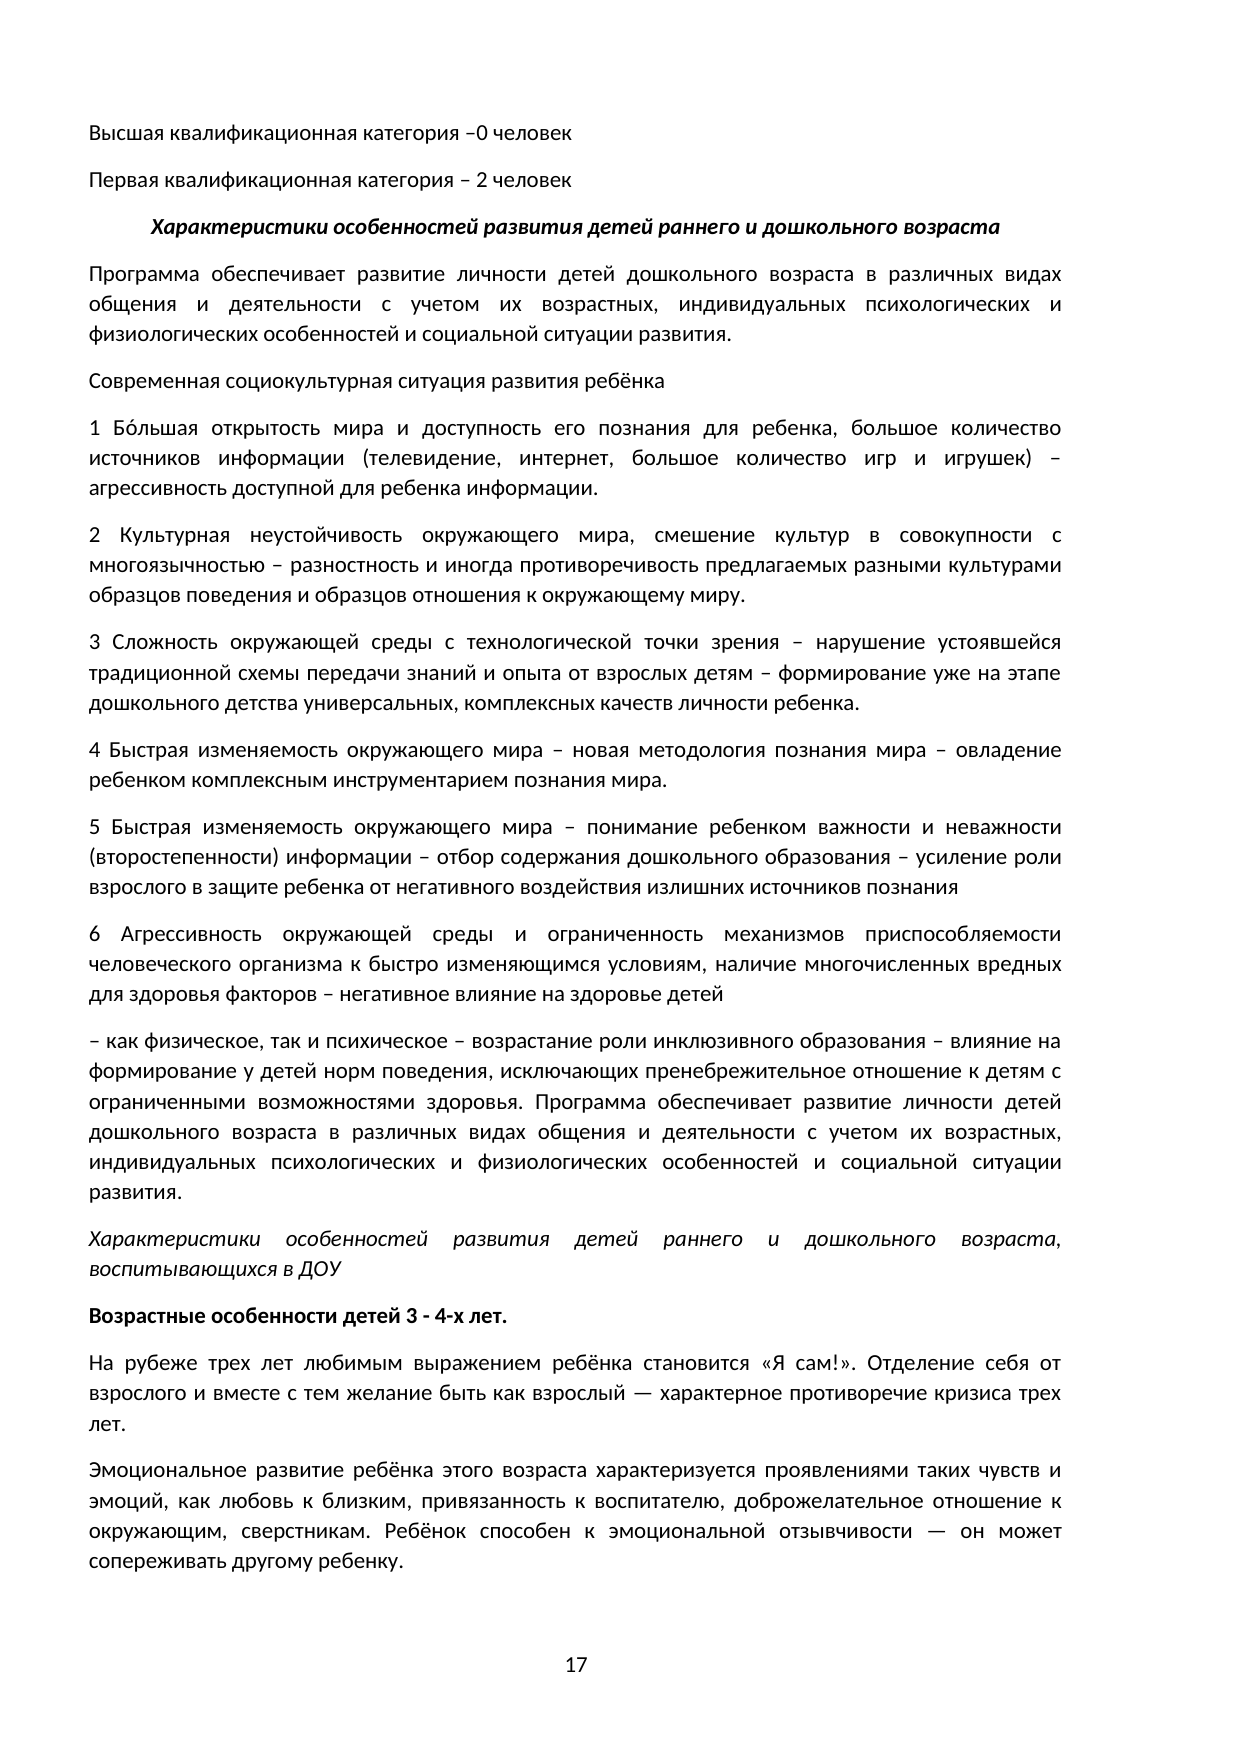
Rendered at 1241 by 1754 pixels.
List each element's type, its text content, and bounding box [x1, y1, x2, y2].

text Современная социокультурная ситуация развития ребёнка [88, 366, 1063, 394]
text 1 Бóльшая открытость мира и доступность его познания для ребенка, большое количество источников информации (телевидение, интернет, большое количество игр и игрушек) ‒ агрессивность доступной для ребенка информации. [88, 413, 1063, 501]
text Эмоциональное развитие ребёнка этого возраста характеризуется проявлениями таких чувств и эмоций, как любовь к близким, привязанность к воспитателю, доброжелательное отношение к окружающим, сверстникам. Ребёнок способен к эмоциональной отзывчивости — он может сопереживать другому ребенку. [88, 1456, 1063, 1574]
text Первая квалификационная категория – 2 человек [88, 165, 1063, 193]
text 2 Культурная неустойчивость окружающего мира, смешение культур в совокупности с многоязычностью ‒ разностность и иногда противоречивость предлагаемых разными культурами образцов поведения и образцов отношения к окружающему миру. [88, 520, 1063, 609]
text Возрастные особенности детей 3 - 4-х лет. [88, 1301, 1063, 1329]
text Высшая квалификационная категория –0 человек [88, 118, 1063, 146]
text Программа обеспечивает развитие личности детей дошкольного возраста в различных видах общения и деятельности с учетом их возрастных, индивидуальных психологических и физиологических особенностей и социальной ситуации развития. [88, 259, 1063, 347]
text На рубеже трех лет любимым выражением ребёнка становится «Я сам!». Отделение себя от взрослого и вместе с тем желание быть как взрослый — характерное противоречие кризиса трех лет. [88, 1348, 1063, 1437]
text Характеристики особенностей развития детей раннего и дошкольного возраста [88, 212, 1063, 240]
text Характеристики особенностей развития детей раннего и дошкольного возраста, воспитывающихся в ДОУ [88, 1224, 1063, 1283]
text 3 Сложность окружающей среды с технологической точки зрения ‒ нарушение устоявшейся традиционной схемы передачи знаний и опыта от взрослых детям ‒ формирование уже на этапе дошкольного детства универсальных, комплексных качеств личности ребенка. [88, 627, 1063, 716]
text 4 Быстрая изменяемость окружающего мира ‒ новая методология познания мира ‒ овладение ребенком комплексным инструментарием познания мира. [88, 735, 1063, 793]
text – как физическое, так и психическое ‒ возрастание роли инклюзивного образования ‒ влияние на формирование у детей норм поведения, исключающих пренебрежительное отношение к детям с ограниченными возможностями здоровья. Программа обеспечивает развитие личности детей дошкольного возраста в различных видах общения и деятельности с учетом их возрастных, индивидуальных психологических и физиологических особенностей и социальной ситуации развития. [88, 1026, 1063, 1206]
text 5 Быстрая изменяемость окружающего мира ‒ понимание ребенком важности и неважности (второстепенности) информации ‒ отбор содержания дошкольного образования ‒ усиление роли взрослого в защите ребенка от негативного воздействия излишних источников познания [88, 812, 1063, 900]
text 6 Агрессивность окружающей среды и ограниченность механизмов приспособляемости человеческого организма к быстро изменяющимся условиям, наличие многочисленных вредных для здоровья факторов ‒ негативное влияние на здоровье детей [88, 919, 1063, 1008]
